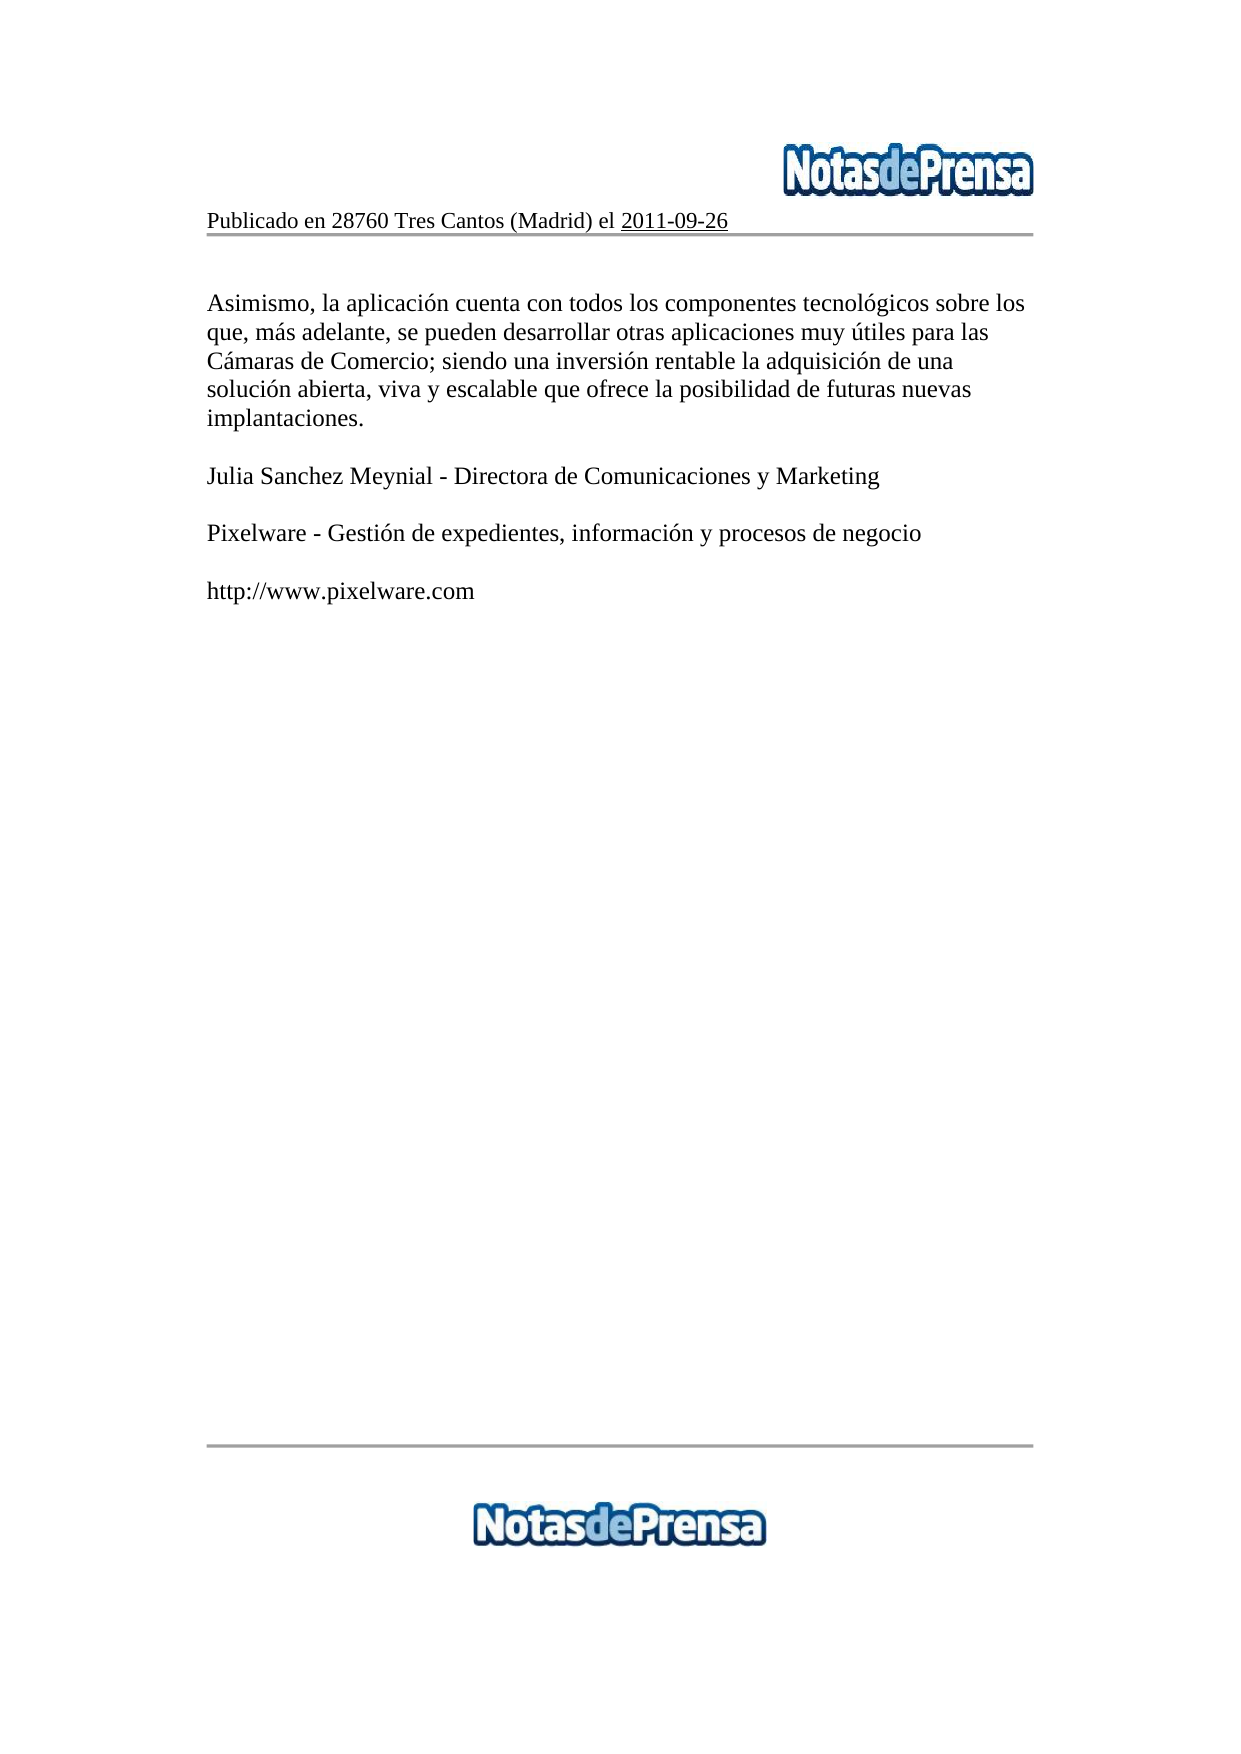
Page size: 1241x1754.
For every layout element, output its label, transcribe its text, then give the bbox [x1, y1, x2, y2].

picture [473, 1501, 767, 1548]
picture [783, 142, 1034, 199]
